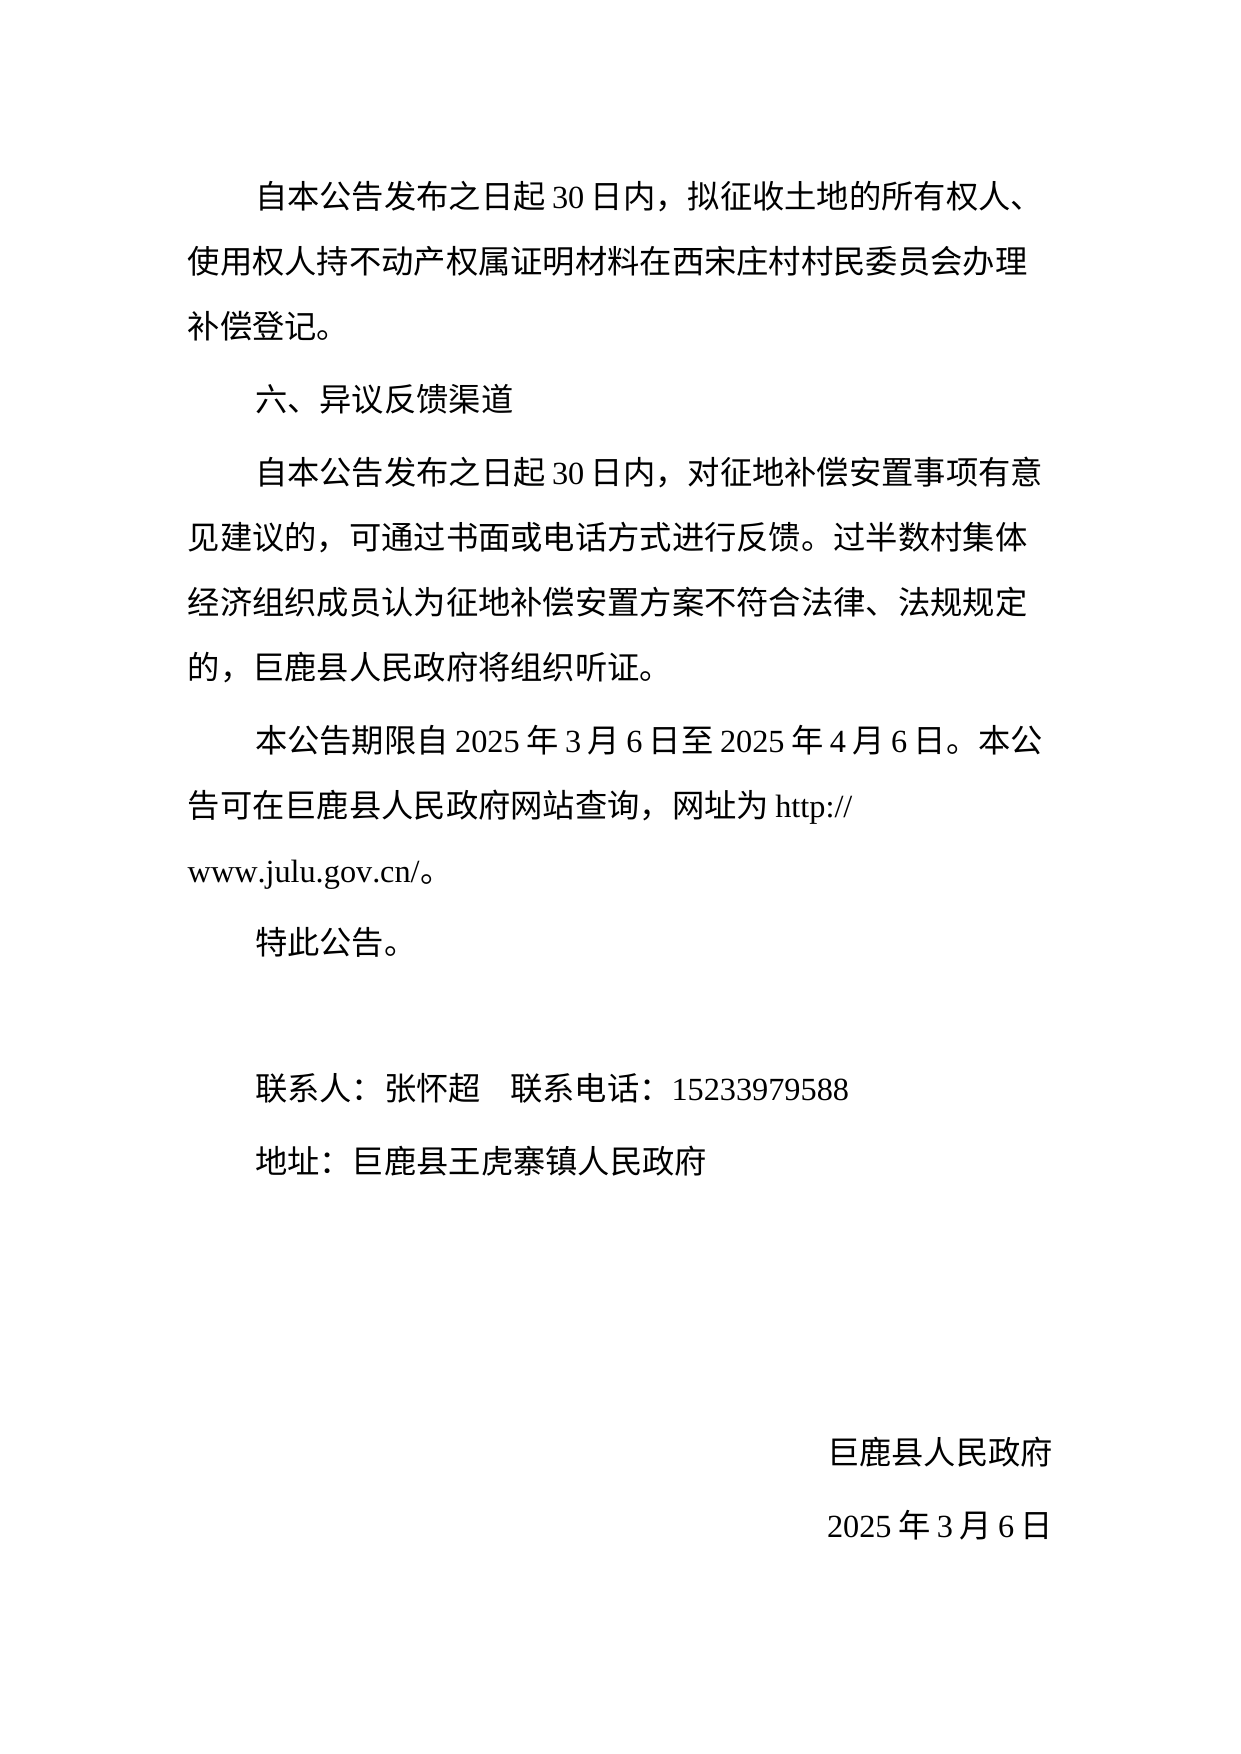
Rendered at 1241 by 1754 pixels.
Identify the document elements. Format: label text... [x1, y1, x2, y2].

text 六、异议反馈渠道 [187, 365, 1053, 430]
text 2025年3月6日 [187, 1491, 1053, 1556]
text 巨鹿县人民政府 [187, 1418, 1053, 1483]
text 自本公告发布之日起30日内，拟征收土地的所有权人、使用权人持不动产权属证明材料在西宋庄村村民委员会办理补偿登记。 [187, 162, 1053, 357]
text 特此公告。 [187, 908, 1053, 973]
text 联系人：张怀超 联系电话：15233979588 [187, 1054, 1053, 1119]
text 自本公告发布之日起30日内，对征地补偿安置事项有意见建议的，可通过书面或电话方式进行反馈。过半数村集体经济组织成员认为征地补偿安置方案不符合法律、法规规定的，巨鹿县人民政府将组织听证。 [187, 438, 1053, 698]
text 地址：巨鹿县王虎寨镇人民政府 [187, 1127, 1053, 1192]
text 本公告期限自2025年3月6日至2025年4月6日。本公告可在巨鹿县人民政府网站查询，网址为http://www.julu.gov.cn/。 [187, 705, 1053, 900]
